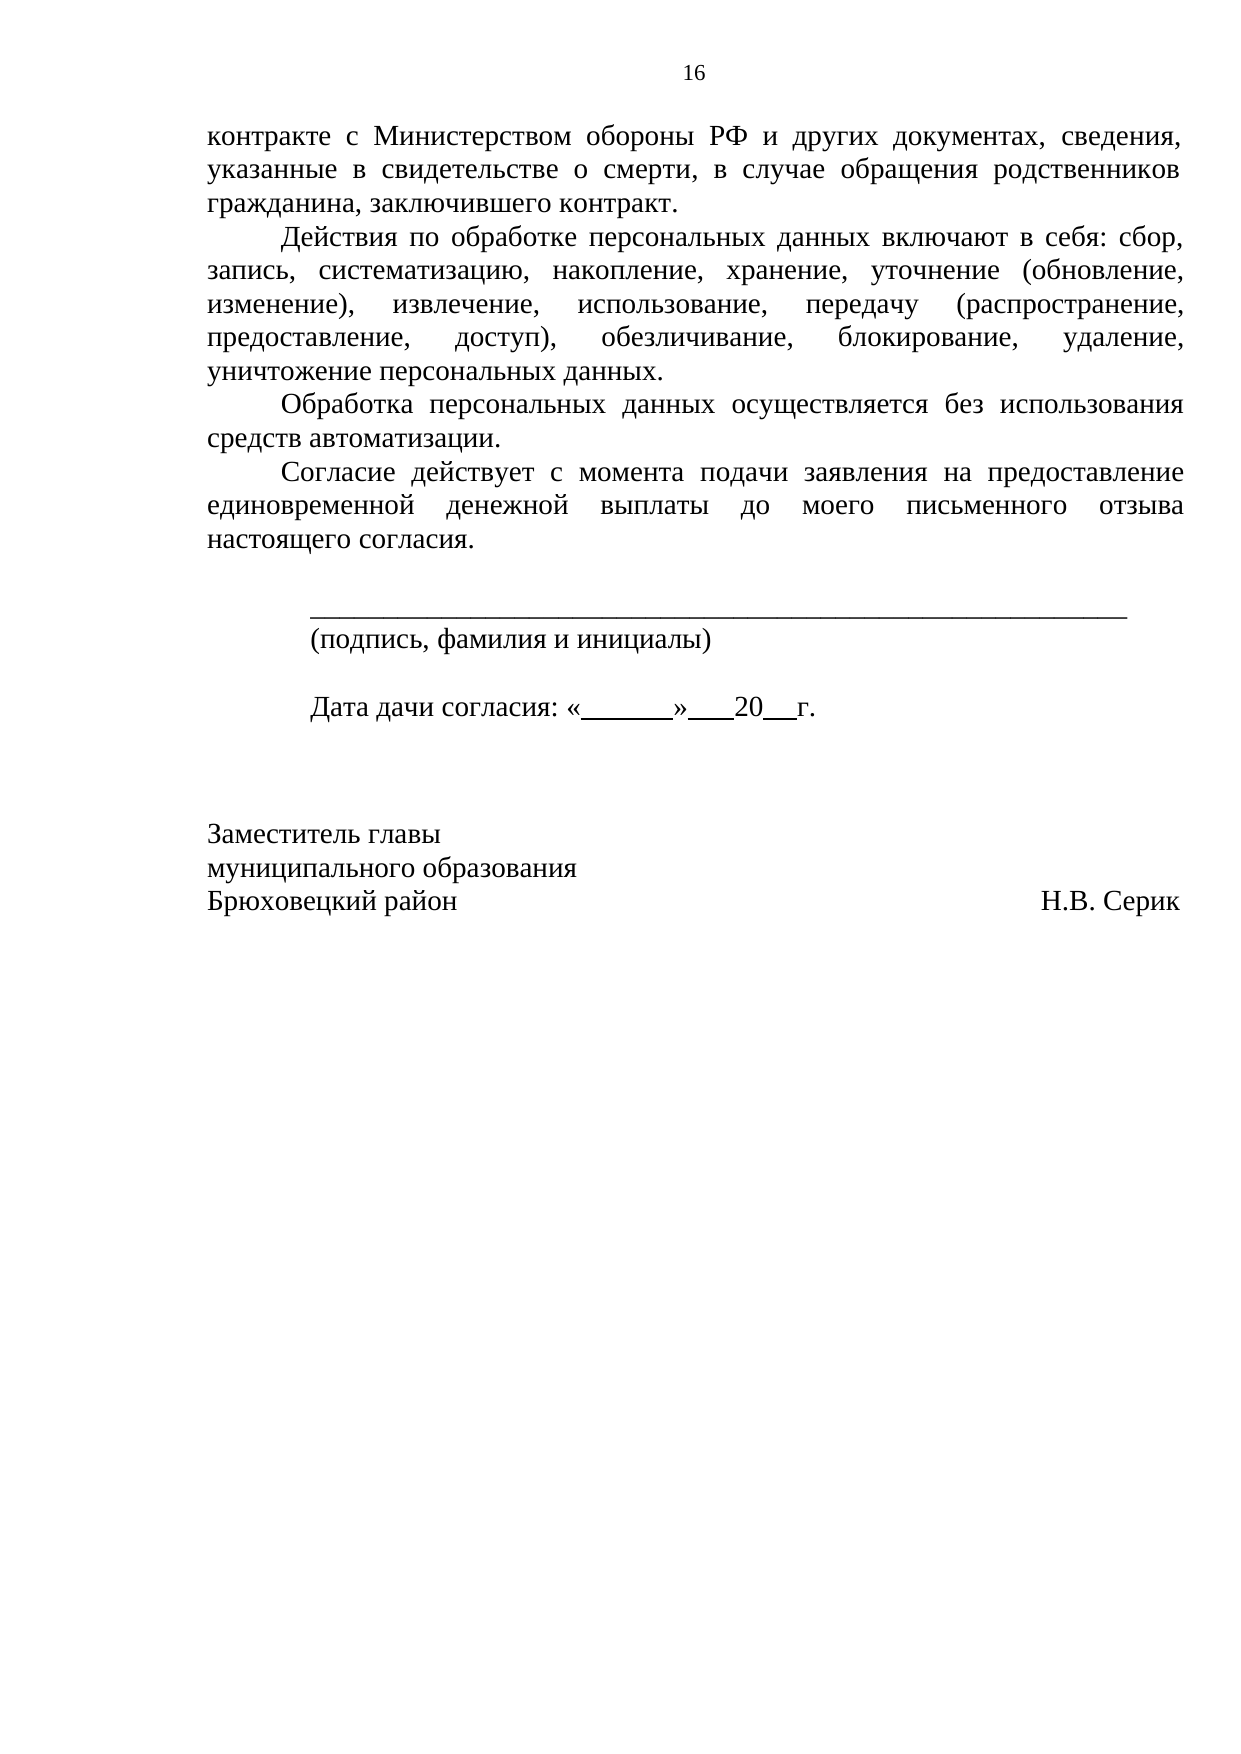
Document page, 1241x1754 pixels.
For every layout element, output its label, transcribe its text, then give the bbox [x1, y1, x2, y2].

text Заместитель главы [207, 816, 1181, 850]
text Действия по обработке персональных данных включают в себя: сбор, запись, систематизацию, накопление, хранение, уточнение (обновление, изменение), извлечение, использование, передачу (распространение, предоставление, доступ), обезличивание, блокирование, удаление, уничтожение персональных данных. [207, 219, 1184, 387]
text ________________________________________________________ [310, 588, 1184, 621]
text Обработка персональных данных осуществляется без использования средств автоматизации. [207, 387, 1184, 454]
text Согласие действует с момента подачи заявления на предоставление единовременной денежной выплаты до моего письменного отзыва настоящего согласия. [207, 454, 1184, 554]
text Дата дачи согласия: « » 20 г. [310, 689, 1181, 723]
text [207, 118, 1181, 219]
text муниципального образования [207, 850, 1181, 883]
text Брюховецкий район Н.В. Серик [207, 883, 1181, 917]
text (подпись, фамилия и инициалы) [310, 621, 1184, 655]
